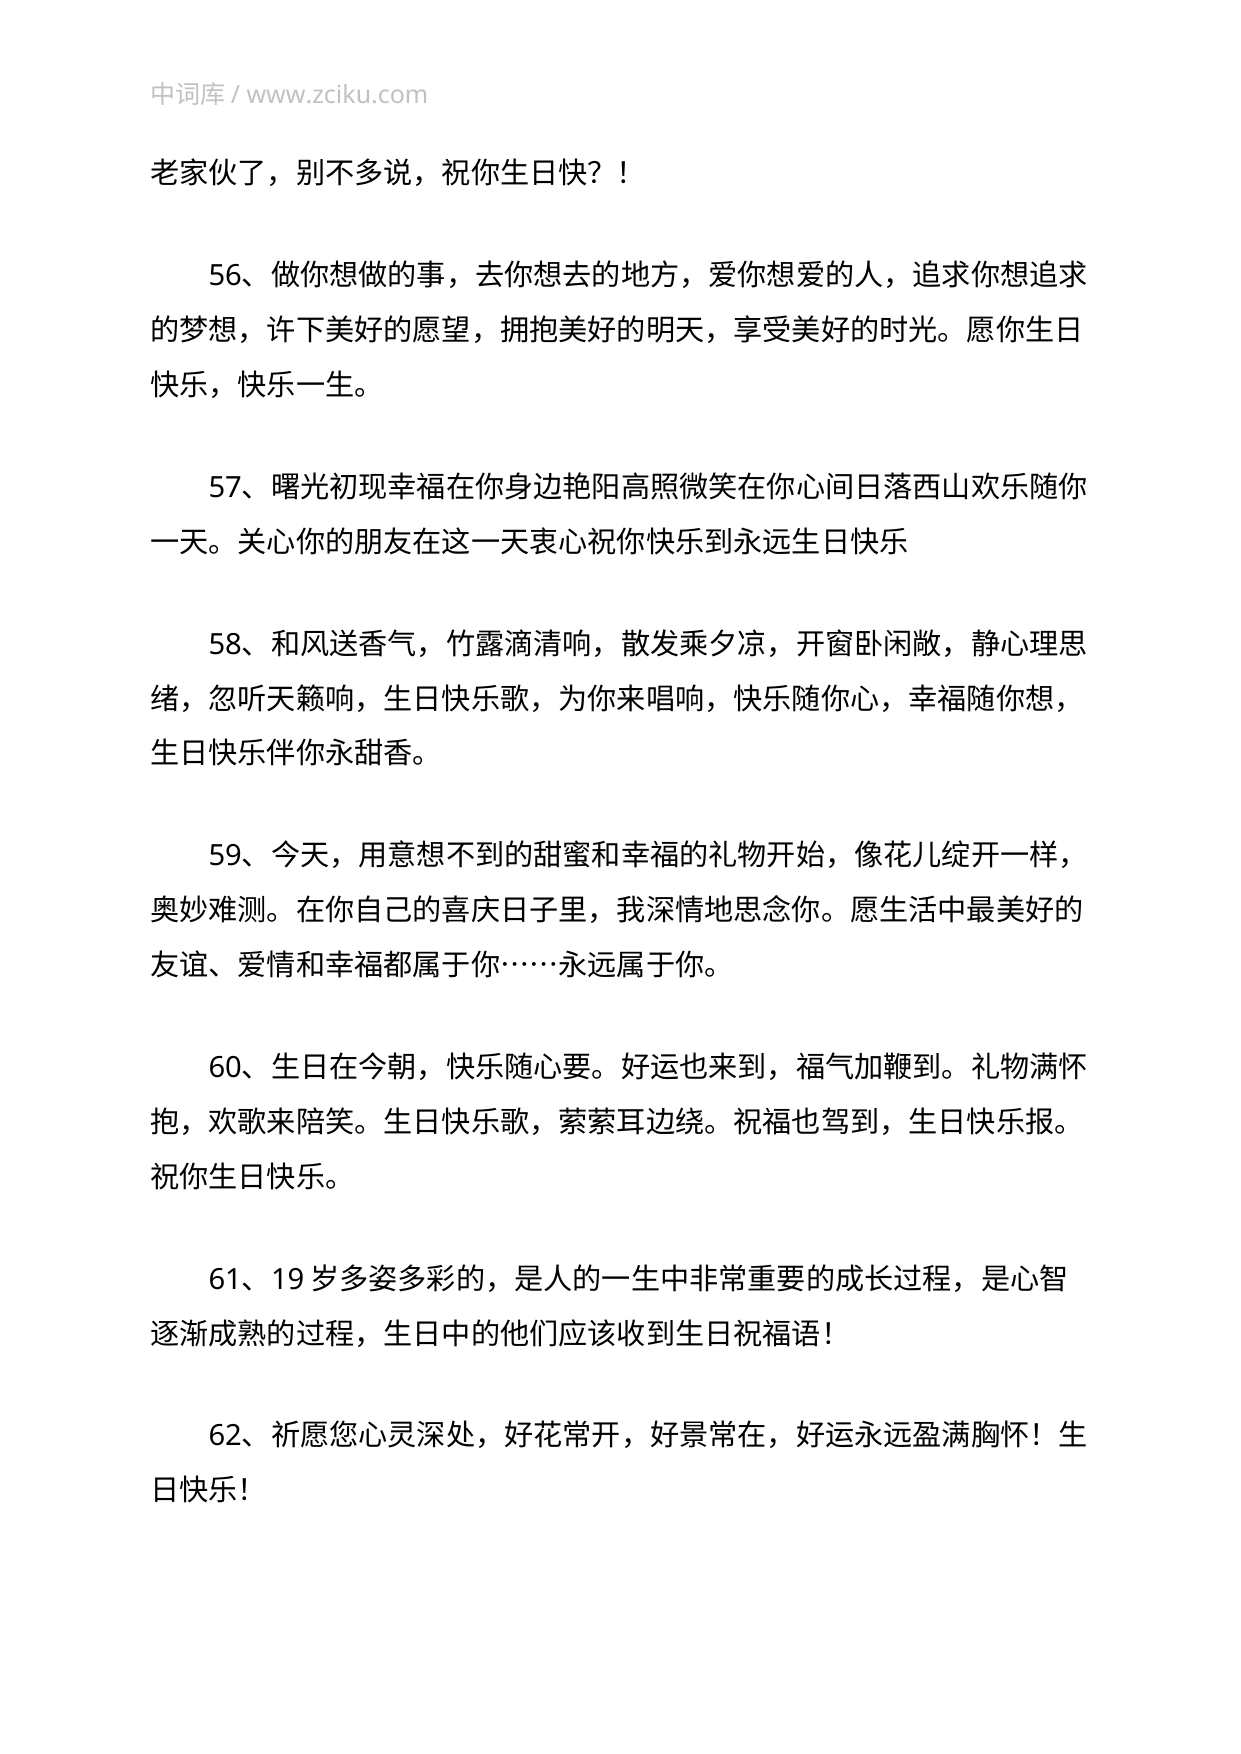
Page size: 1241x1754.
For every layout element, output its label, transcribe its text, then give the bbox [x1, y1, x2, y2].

text 61、19岁多姿多彩的，是人的一生中非常重要的成长过程，是心智逐渐成熟的过程，生日中的他们应该收到生日祝福语！ [150, 1255, 1090, 1352]
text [150, 150, 1090, 192]
text 59、今天，用意想不到的甜蜜和幸福的礼物开始，像花儿绽开一样，奥妙难测。在你自己的喜庆日子里，我深情地思念你。愿生活中最美好的友谊、爱情和幸福都属于你……永远属于你。 [150, 832, 1090, 984]
text 58、和风送香气，竹露滴清响，散发乘夕凉，开窗卧闲敞，静心理思绪，忽听天籁响，生日快乐歌，为你来唱响，快乐随你心，幸福随你想，生日快乐伴你永甜香。 [150, 620, 1090, 772]
text 62、祈愿您心灵深处，好花常开，好景常在，好运永远盈满胸怀！生日快乐！ [150, 1412, 1090, 1509]
text 56、做你想做的事，去你想去的地方，爱你想爱的人，追求你想追求的梦想，许下美好的愿望，拥抱美好的明天，享受美好的时光。愿你生日快乐，快乐一生。 [150, 252, 1090, 404]
text 60、生日在今朝，快乐随心要。好运也来到，福气加鞭到。礼物满怀抱，欢歌来陪笑。生日快乐歌，萦萦耳边绕。祝福也驾到，生日快乐报。祝你生日快乐。 [150, 1043, 1090, 1196]
text 57、曙光初现幸福在你身边艳阳高照微笑在你心间日落西山欢乐随你一天。关心你的朋友在这一天衷心祝你快乐到永远生日快乐 [150, 463, 1090, 561]
